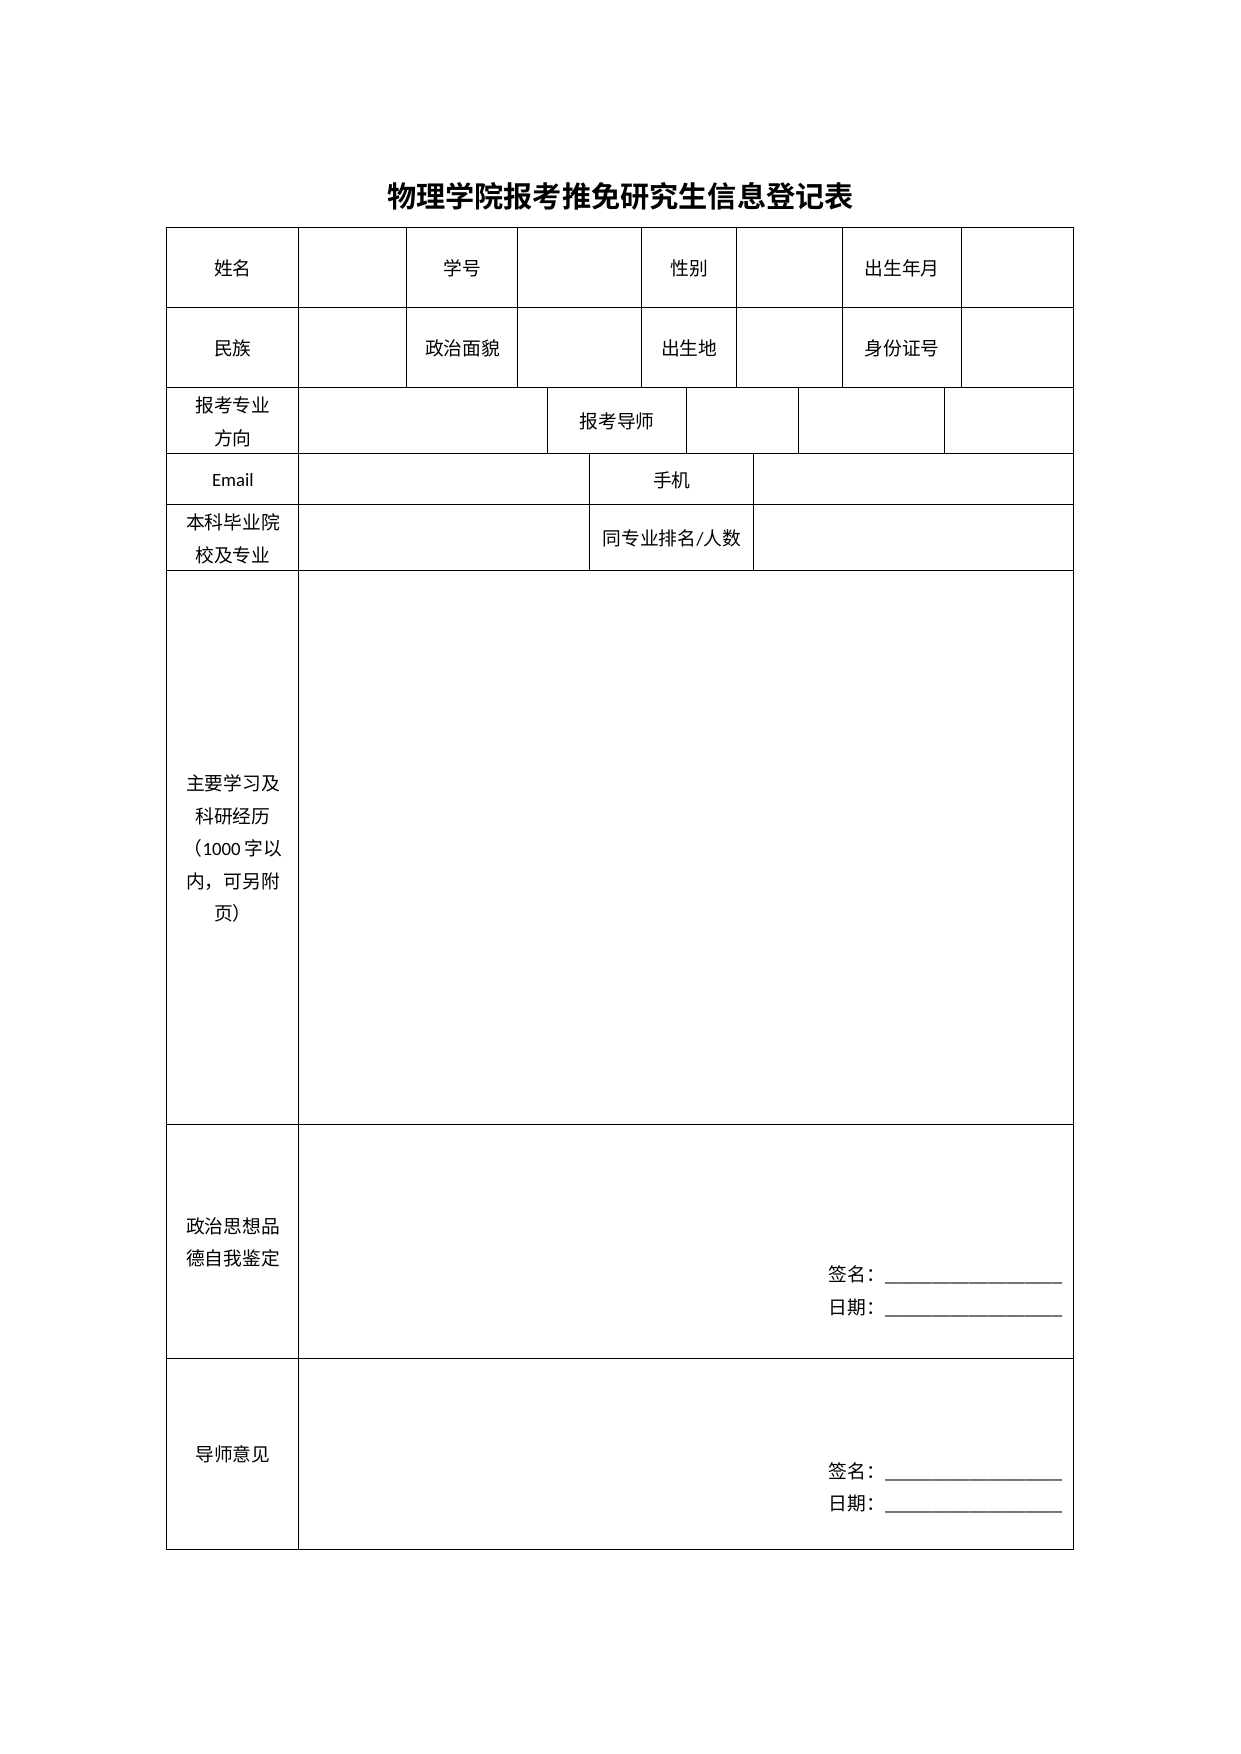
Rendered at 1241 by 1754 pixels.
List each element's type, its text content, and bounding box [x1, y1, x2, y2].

table_cell 手机 [590, 454, 753, 504]
table_cell 报考专业 方向 [167, 388, 298, 453]
table_cell [962, 308, 1073, 387]
table_cell 同专业排名/人数 [590, 505, 753, 570]
table_header 学号 [407, 228, 517, 307]
table_cell [945, 388, 1073, 453]
table_cell [754, 454, 1073, 504]
table_cell 身份证号 [843, 308, 961, 387]
table_cell 民族 [167, 308, 298, 387]
table_header [299, 228, 406, 307]
table_cell 政治面貌 [407, 308, 517, 387]
table_cell 出生地 [642, 308, 736, 387]
table_cell [299, 571, 1073, 1124]
table_header [737, 228, 842, 307]
table_cell 政治思想品德自我鉴定 [167, 1125, 298, 1358]
text 物理学院报考推免研究生信息登记表 [187, 162, 1053, 227]
table_cell [518, 308, 641, 387]
table_cell 报考导师 [548, 388, 686, 453]
table_cell [799, 388, 944, 453]
table_cell [754, 505, 1073, 570]
table_header 姓名 [167, 228, 298, 307]
table_cell Email [167, 454, 298, 504]
table_header 性别 [642, 228, 736, 307]
table_cell [299, 505, 589, 570]
table_header [962, 228, 1073, 307]
table_header 出生年月 [843, 228, 961, 307]
table_cell [299, 388, 547, 453]
table_cell [737, 308, 842, 387]
table_cell [299, 308, 406, 387]
table_cell 主要学习及科研经历（1000字以内，可另附页） [167, 571, 298, 1124]
table_header [518, 228, 641, 307]
table_cell 本科毕业院校及专业 [167, 505, 298, 570]
table_cell 签名：___________________ 日期：___________________ [299, 1359, 1073, 1549]
table_cell [299, 454, 589, 504]
table_cell [687, 388, 798, 453]
table_cell 导师意见 [167, 1359, 298, 1549]
table_cell 签名：___________________ 日期：___________________ [299, 1125, 1073, 1358]
